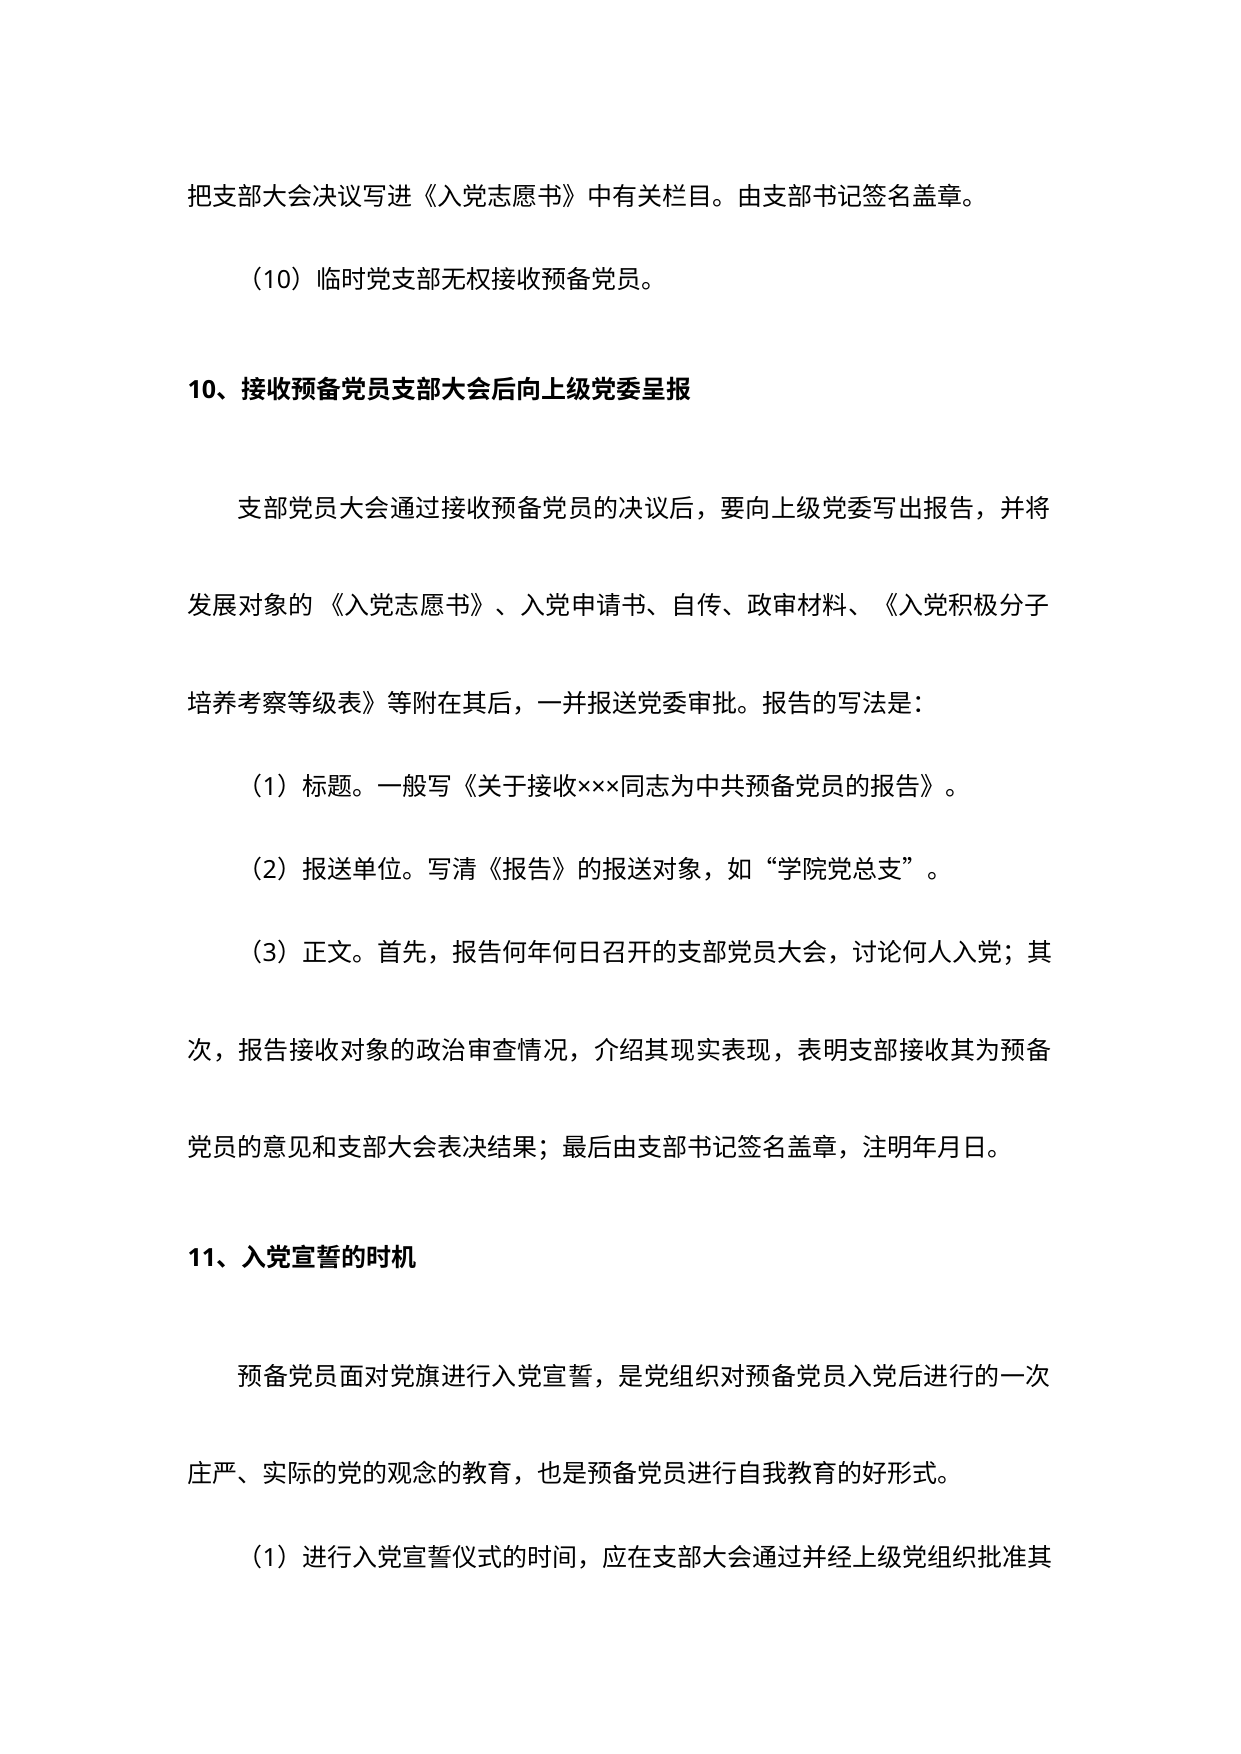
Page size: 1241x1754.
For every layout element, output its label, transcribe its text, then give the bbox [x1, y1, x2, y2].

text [187, 162, 1053, 227]
text 支部党员大会通过接收预备党员的决议后，要向上级党委写出报告，并将发展对象的 《入党志愿书》、入党申请书、自传、政审材料、《入党积极分子培养考察等级表》等附在其后，一并报送党委审批。报告的写法是： [187, 474, 1053, 734]
list 标题。一般写《关于接收×××同志为中共预备党员的报告》。 [187, 752, 1053, 817]
text 预备党员面对党旗进行入党宣誓，是党组织对预备党员入党后进行的一次庄严、实际的党的观念的教育，也是预备党员进行自我教育的好形式。 [187, 1342, 1053, 1504]
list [187, 1523, 1053, 1588]
text （10）临时党支部无权接收预备党员。 [187, 245, 1053, 310]
list （2）报送单位。写清《报告》的报送对象，如“学院党总支”。 [187, 835, 1053, 900]
subtitle 11、入党宣誓的时机 [187, 1223, 1053, 1288]
text （3）正文。首先，报告何年何日召开的支部党员大会，讨论何人入党；其次，报告接收对象的政治审查情况，介绍其现实表现，表明支部接收其为预备党员的意见和支部大会表决结果；最后由支部书记签名盖章，注明年月日。 [187, 918, 1053, 1178]
subtitle 10、接收预备党员支部大会后向上级党委呈报 [187, 355, 1053, 420]
